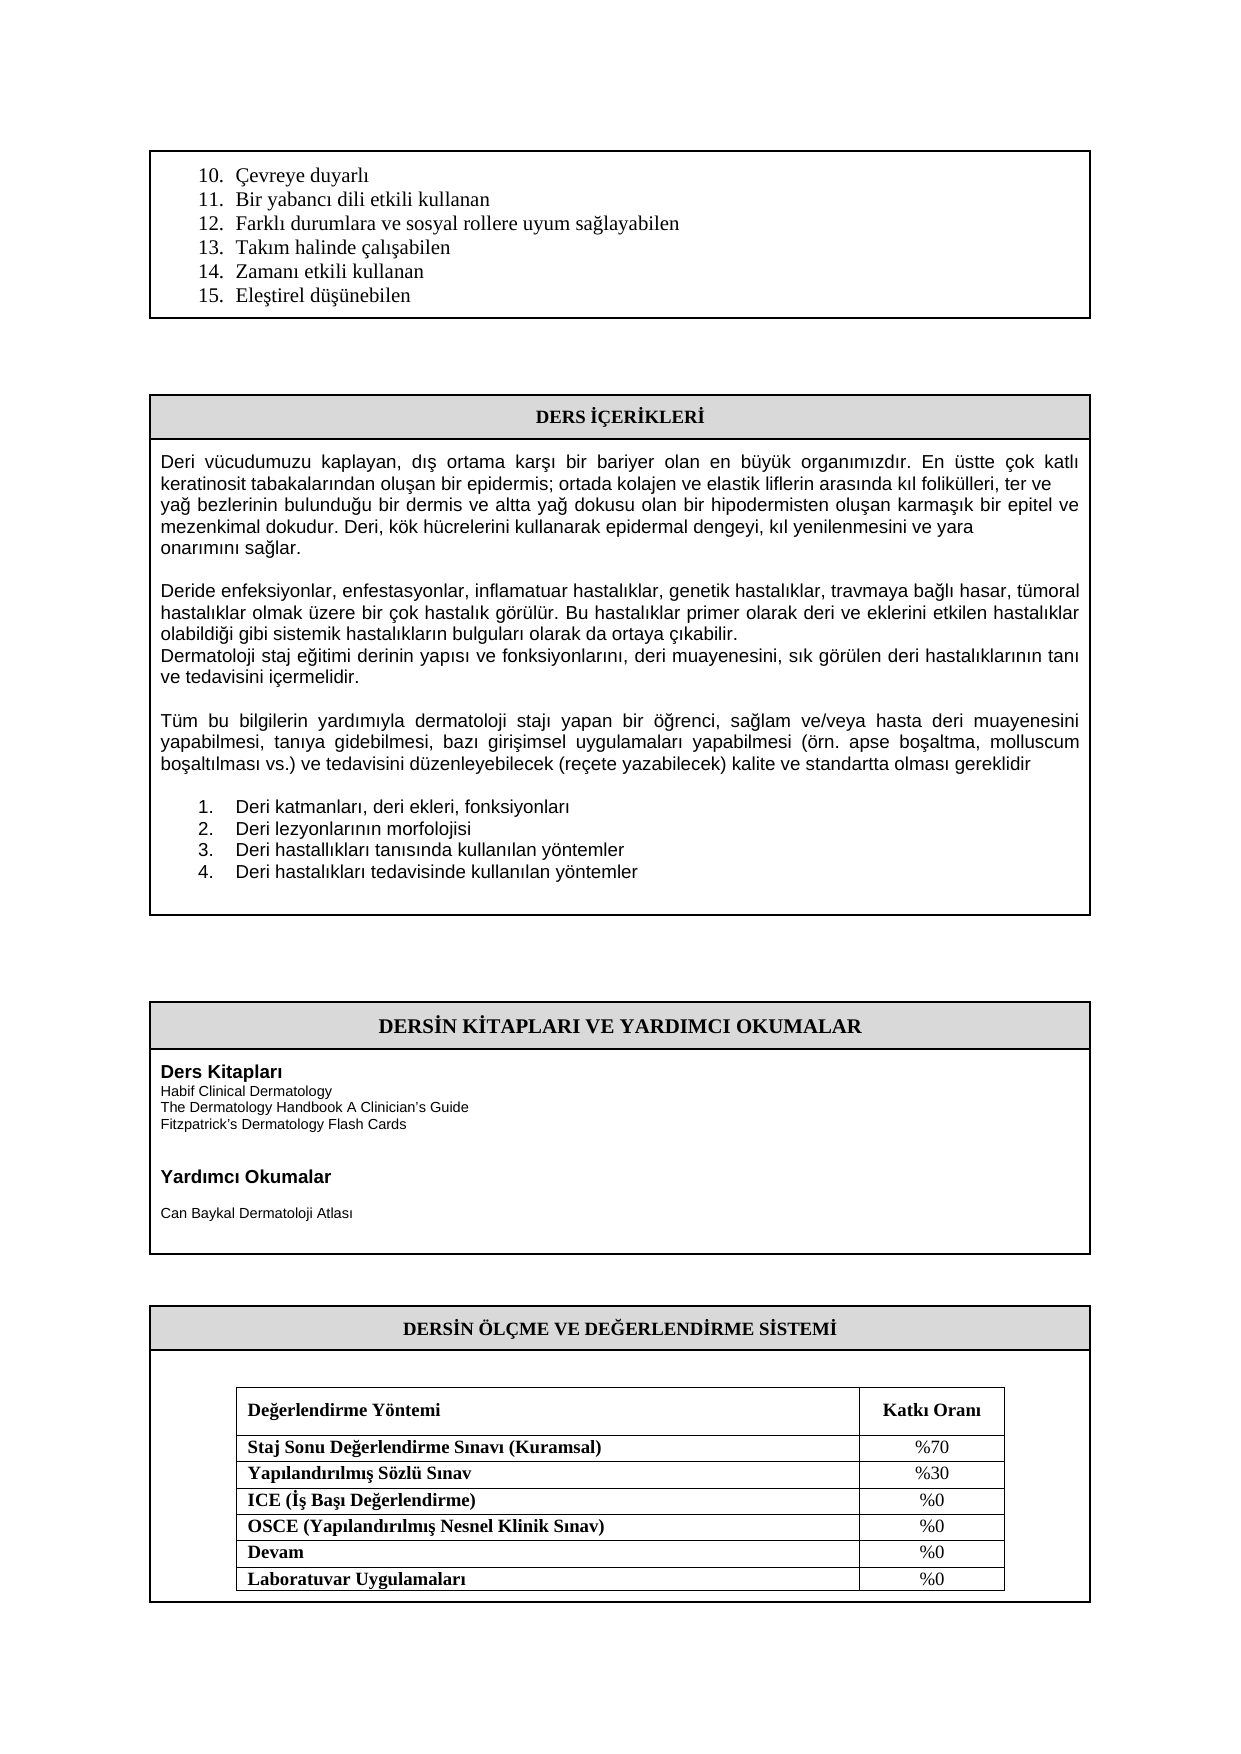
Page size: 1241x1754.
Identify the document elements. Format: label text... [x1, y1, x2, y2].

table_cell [151, 152, 1089, 317]
table_header DERSİN KİTAPLARI VE YARDIMCI OKUMALAR [151, 1003, 1089, 1048]
table_cell Ders Kitapları Habif Clinical Dermatology The Dermatology Handbook A Clinician’s Guide Fitzpatrick’s Dermatology Flash Cards Yardımcı Okumalar Can Baykal Dermatoloji Atlası [151, 1050, 1089, 1253]
table_header DERS İÇERİKLERİ [151, 396, 1089, 438]
table_cell Deri vücudumuzu kaplayan, dış ortama karşı bir bariyer olan en büyük organımızdır. En üstte çok katlı keratinosit tabakalarından oluşan bir epidermis; ortada kolajen ve elastik liflerin arasında kıl folikülleri, ter ve yağ bezlerinin bulunduğu bir dermis ve altta yağ dokusu olan bir hipodermisten oluşan karmaşık bir epitel ve mezenkimal dokudur. Deri, kök hücrelerini kullanarak epidermal dengeyi, kıl yenilenmesini ve yara onarımını sağlar. Deride enfeksiyonlar, enfestasyonlar, inflamatuar hastalıklar, genetik hastalıklar, travmaya bağlı hasar, tümoral hastalıklar olmak üzere bir çok hastalık görülür. Bu hastalıklar primer olarak deri ve eklerini etkilen hastalıklar olabildiği gibi sistemik hastalıkların bulguları olarak da ortaya çıkabilir. Dermatoloji staj eğitimi derinin yapısı ve fonksiyonlarını, deri muayenesini, sık görülen deri hastalıklarının tanı ve tedavisini içermelidir. Tüm bu bilgilerin yardımıyla dermatoloji stajı yapan bir öğrenci, sağlam ve/veya hasta deri muayenesini yapabilmesi, tanıya gidebilmesi, bazı girişimsel uygulamaları yapabilmesi (örn. apse boşaltma, molluscum boşaltılması vs.) ve tedavisini düzenleyebilecek (reçete yazabilecek) kalite ve standartta olması gereklidir Deri katmanları, deri ekleri, fonksiyonları Deri lezyonlarının morfolojisi Deri hastallıkları tanısında kullanılan yöntemler Deri hastalıkları tedavisinde kullanılan yöntemler [151, 440, 1089, 914]
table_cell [151, 1351, 1089, 1601]
table_header DERSİN ÖLÇME VE DEĞERLENDİRME SİSTEMİ [151, 1307, 1089, 1349]
